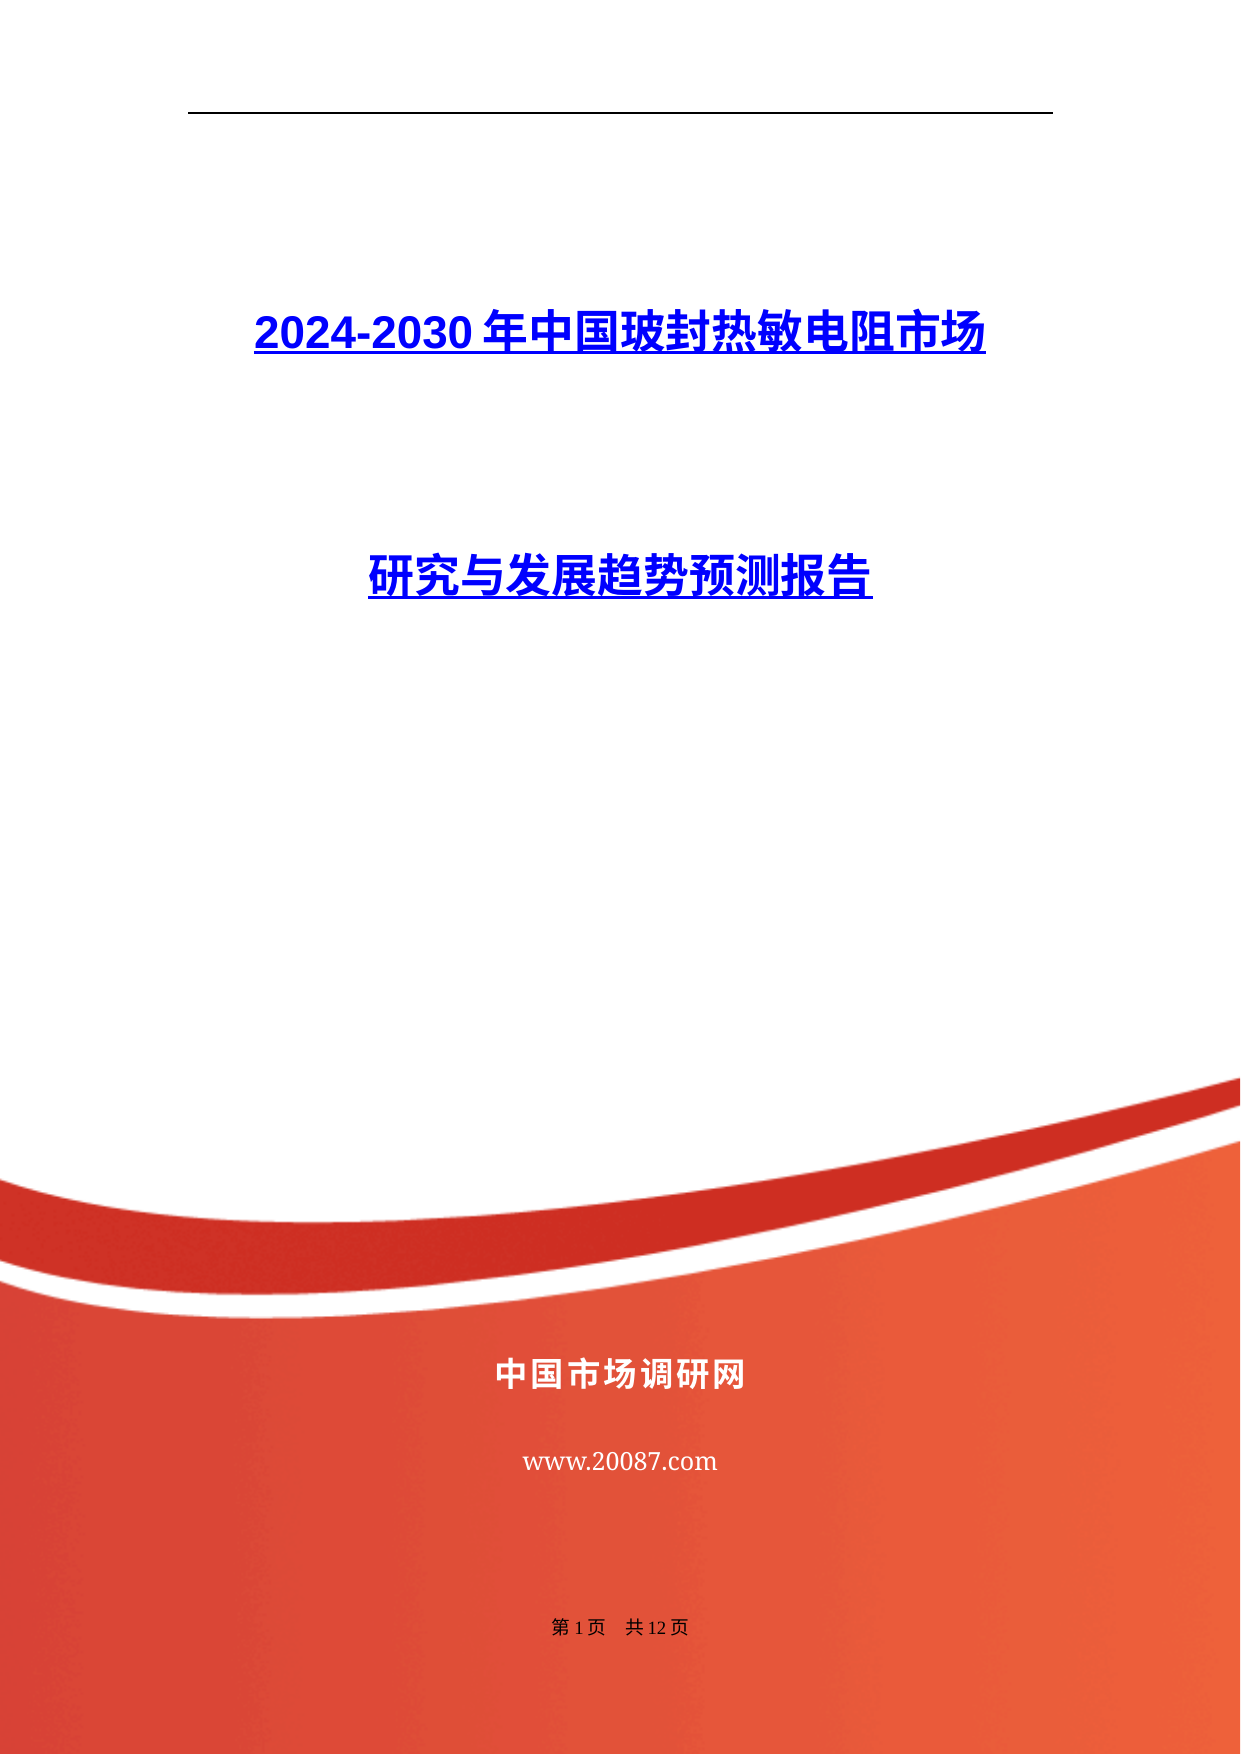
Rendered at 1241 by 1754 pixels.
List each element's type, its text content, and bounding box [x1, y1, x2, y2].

text www.20087.com [187, 1428, 1053, 1493]
subtitle 中国市场调研网 [187, 1339, 1053, 1404]
table_header 2024-2030年中国玻封热敏电阻市场研究与发展趋势预测报告 [188, 207, 1053, 773]
picture [0, 1006, 1241, 1754]
